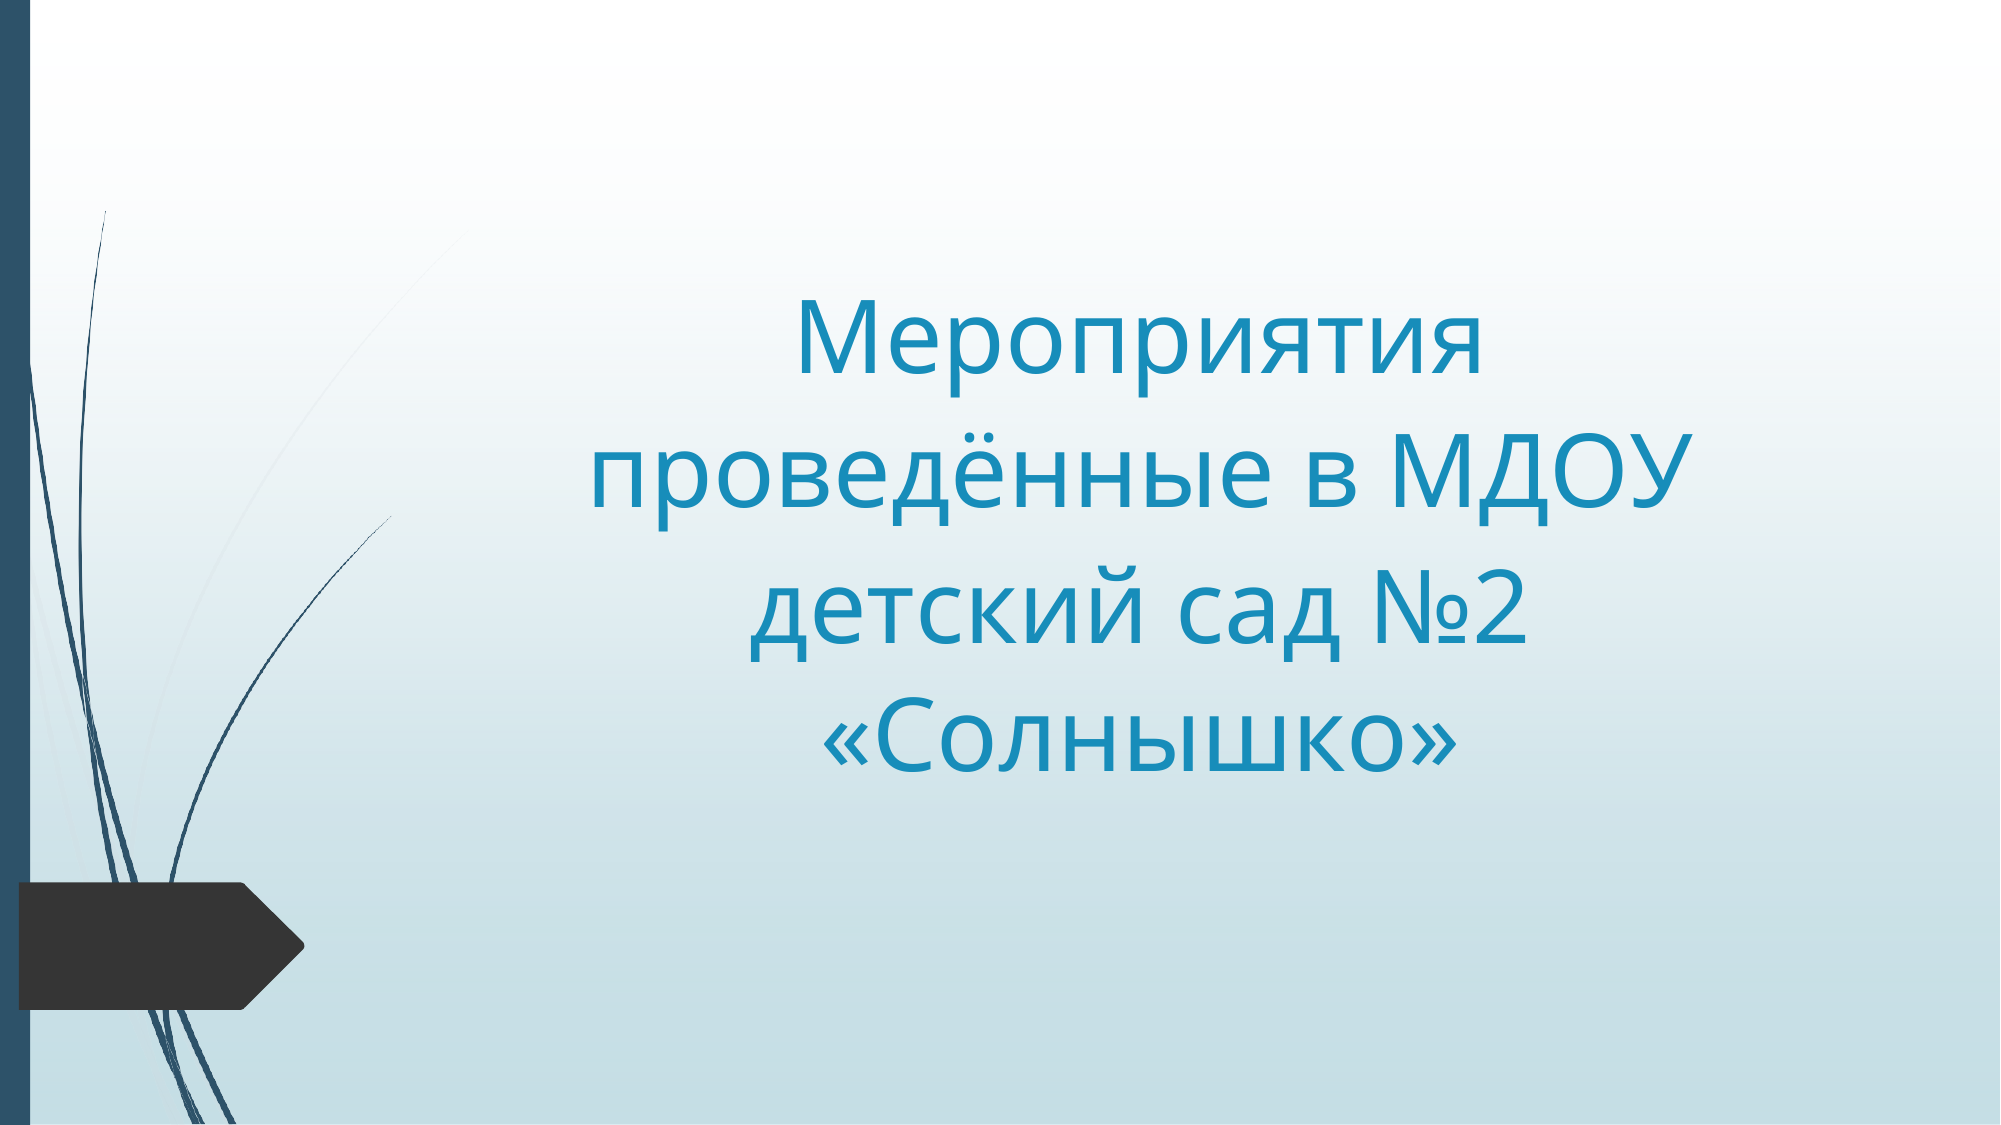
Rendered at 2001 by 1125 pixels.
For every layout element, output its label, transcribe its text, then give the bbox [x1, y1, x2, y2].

picture [31, 0, 2000, 1125]
title «Солнышко» [436, 673, 1844, 796]
title Мероприятия проведённые в МДОУ детский сад №2 [436, 264, 1844, 673]
